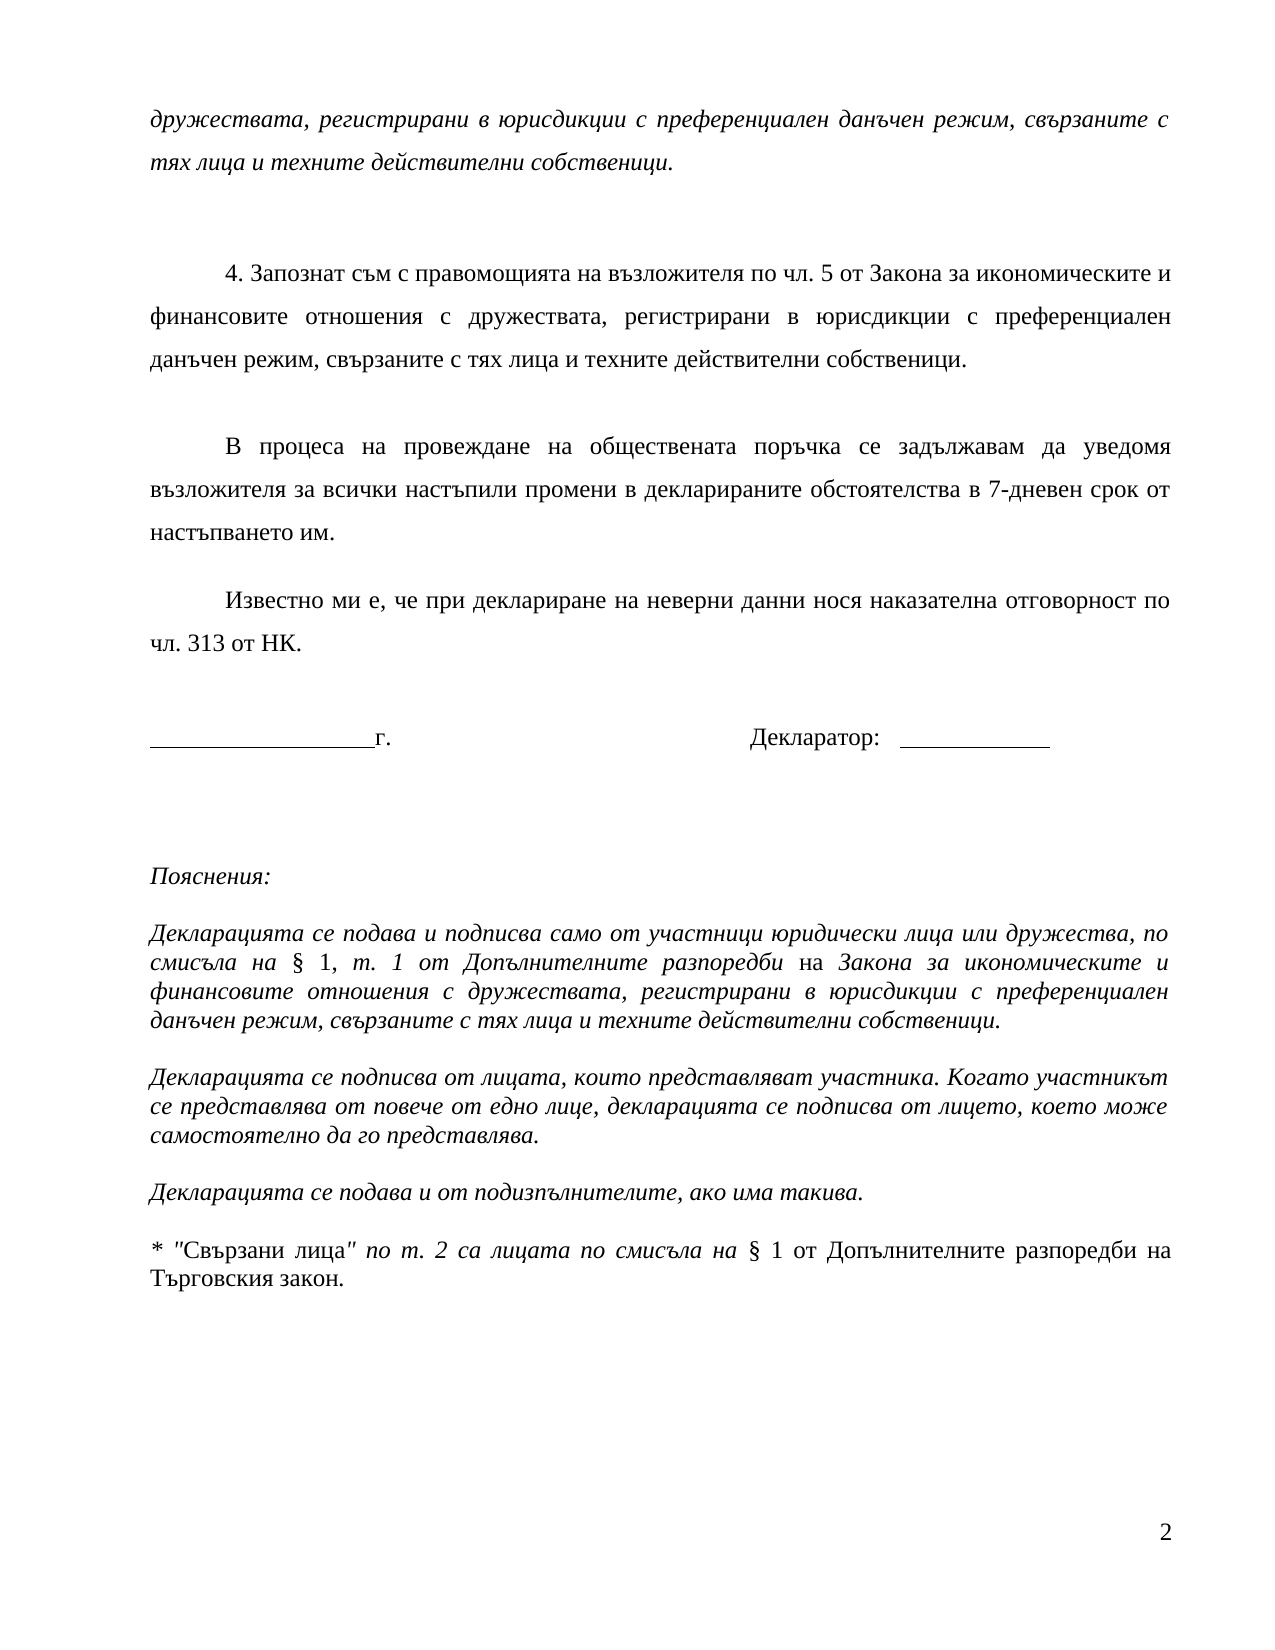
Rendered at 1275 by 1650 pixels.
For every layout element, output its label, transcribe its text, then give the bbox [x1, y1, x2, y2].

text Декларацията се подписва от лицата, които представляват участника. Когато участникът се представлява от повече от едно лице, декларацията се подписва от лицето, което може самостоятелно да го представлява. [150, 1062, 1172, 1148]
text Пояснения: [150, 861, 1172, 890]
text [150, 104, 1172, 176]
text Декларацията се подава и подписва само от участници юридически лица или дружества, по смисъла на § 1, т. 1 от Допълнителните разпоредби на Закона за икономическите и финансовите отношения с дружествата, регистрирани в юрисдикции с преференциален данъчен режим, свързаните с тях лица и техните действителни собственици. [150, 918, 1172, 1033]
text г. Декларатор: [150, 722, 1172, 751]
text Известно ми е, че при деклариране на неверни данни нося наказателна отговорност по чл. 313 от НК. [150, 585, 1172, 657]
text В процеса на провеждане на обществената поръчка се задължавам да уведомя възложителя за всички настъпили промени в декларираните обстоятелства в 7-дневен срок от настъпването им. [150, 388, 1172, 546]
text Декларацията се подава и от подизпълнителите, ако има такива. [150, 1177, 1172, 1206]
text * "Свързани лица" по т. 2 са лицата по смисъла на § 1 от Допълнителните разпоредби на Търговския закон. [150, 1235, 1172, 1292]
text 4. Запознат съм с правомощията на възложителя по чл. 5 от Закона за икономическите и финансовите отношения с дружествата, регистрирани в юрисдикции с преференциален данъчен режим, свързаните с тях лица и техните действителни собственици. [150, 258, 1172, 373]
